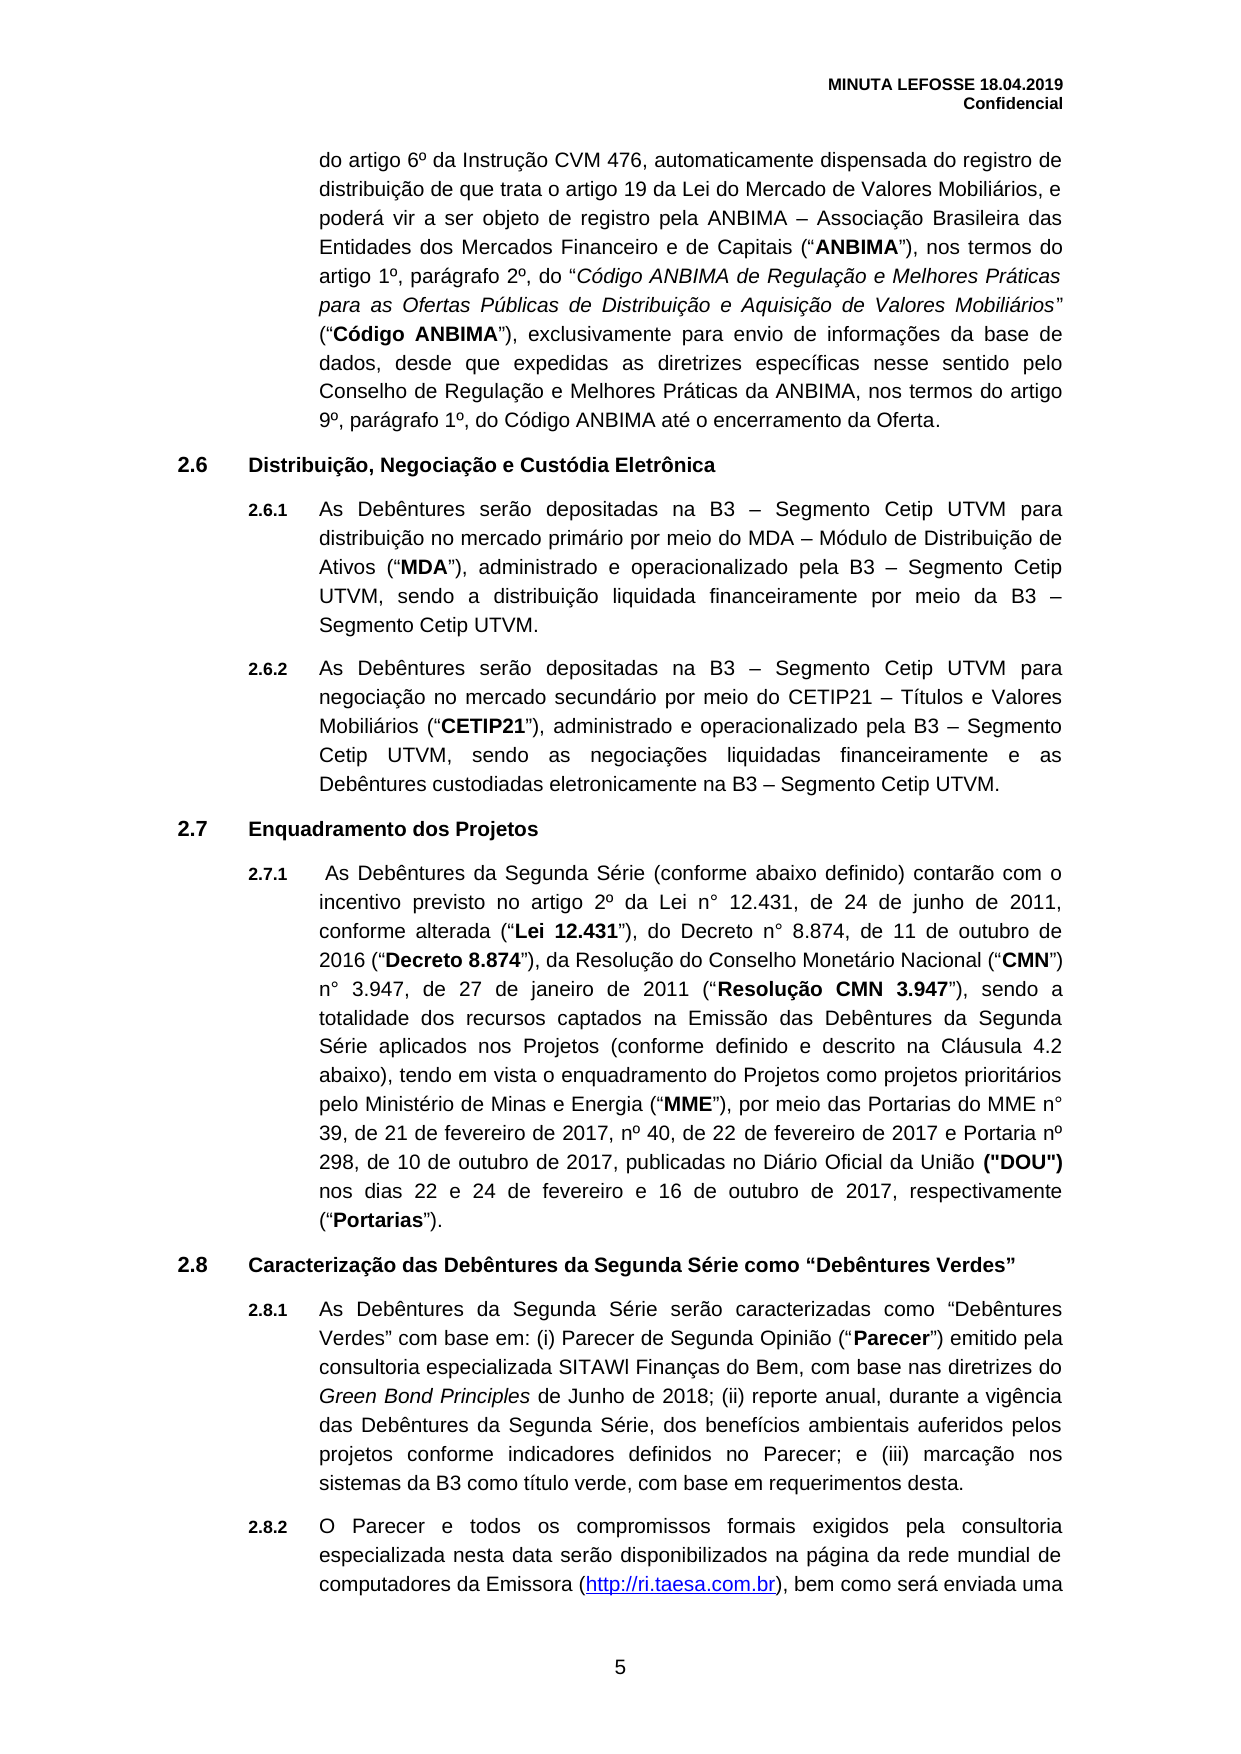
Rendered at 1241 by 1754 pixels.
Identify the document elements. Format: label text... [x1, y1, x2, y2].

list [248, 148, 1063, 432]
text Enquadramento dos Projetos [177, 816, 1063, 841]
text As Debêntures da Segunda Série (conforme abaixo definido) contarão com o incentivo previsto no artigo 2º da Lei n° 12.431, de 24 de junho de 2011, conforme alterada (“Lei 12.431”), do Decreto n° 8.874, de 11 de outubro de 2016 (“Decreto 8.874”), da Resolução do Conselho Monetário Nacional (“CMN”) n° 3.947, de 27 de janeiro de 2011 (“Resolução CMN 3.947”), sendo a totalidade dos recursos captados na Emissão das Debêntures da Segunda Série aplicados nos Projetos (conforme definido e descrito na Cláusula 4.2 abaixo), tendo em vista o enquadramento do Projetos como projetos prioritários pelo Ministério de Minas e Energia (“MME”), por meio das Portarias do MME n° 39, de 21 de fevereiro de 2017, nº 40, de 22 de fevereiro de 2017 e Portaria nº 298, de 10 de outubro de 2017, publicadas no Diário Oficial da União ("DOU") nos dias 22 e 24 de fevereiro e 16 de outubro de 2017, respectivamente (“Portarias”). [248, 861, 1063, 1232]
text Distribuição, Negociação e Custódia Eletrônica [177, 452, 1063, 477]
text Caracterização das Debêntures da Segunda Série como “Debêntures Verdes” [177, 1252, 1063, 1277]
text As Debêntures da Segunda Série serão caracterizadas como “Debêntures Verdes” com base em: (i) Parecer de Segunda Opinião (“Parecer”) emitido pela consultoria especializada SITAWl Finanças do Bem, com base nas diretrizes do Green Bond Principles de Junho de 2018; (ii) reporte anual, durante a vigência das Debêntures da Segunda Série, dos benefícios ambientais auferidos pelos projetos conforme indicadores definidos no Parecer; e (iii) marcação nos sistemas da B3 como título verde, com base em requerimentos desta. [248, 1297, 1063, 1494]
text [248, 1514, 1063, 1596]
text As Debêntures serão depositadas na B3 – Segmento Cetip UTVM para negociação no mercado secundário por meio do CETIP21 – Títulos e Valores Mobiliários (“CETIP21”), administrado e operacionalizado pela B3 – Segmento Cetip UTVM, sendo as negociações liquidadas financeiramente e as Debêntures custodiadas eletronicamente na B3 – Segmento Cetip UTVM. [248, 656, 1063, 796]
text As Debêntures serão depositadas na B3 – Segmento Cetip UTVM para distribuição no mercado primário por meio do MDA – Módulo de Distribuição de Ativos (“MDA”), administrado e operacionalizado pela B3 – Segmento Cetip UTVM, sendo a distribuição liquidada financeiramente por meio da B3 – Segmento Cetip UTVM. [248, 497, 1063, 637]
